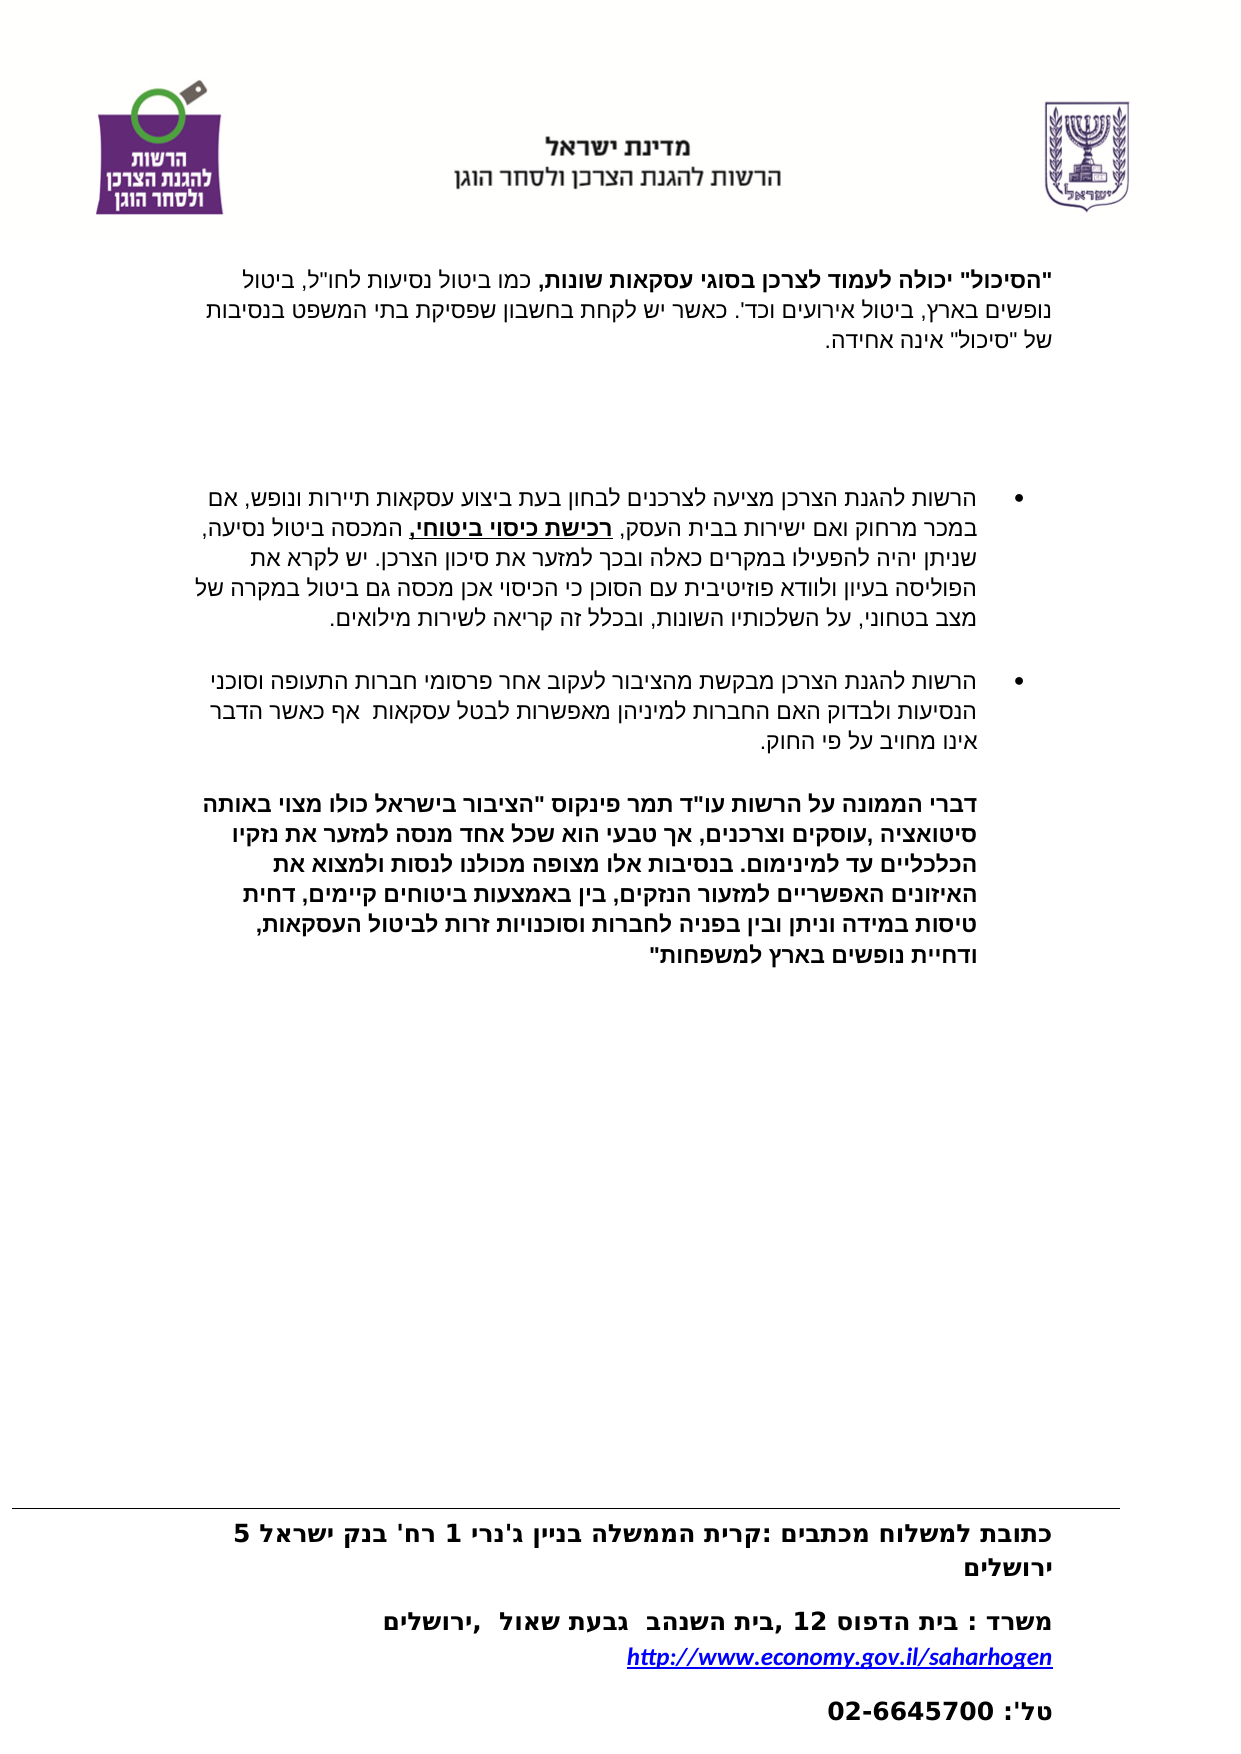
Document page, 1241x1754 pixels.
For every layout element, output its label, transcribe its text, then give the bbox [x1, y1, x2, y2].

picture [0, 0, 1239, 248]
list הרשות להגנת הצרכן מציעה לצרכנים לבחון בעת ביצוע עסקאות תיירות ונופש, אם במכר מרחוק ואם ישירות בבית העסק, רכישת כיסוי ביטוחי, המכסה ביטול נסיעה, שניתן יהיה להפעילו במקרים כאלה ובכך למזער את סיכון הצרכן. יש לקרא את הפוליסה בעיון ולוודא פוזיטיבית עם הסוכן כי הכיסוי אכן מכסה גם ביטול במקרה של מצב בטחוני, על השלכותיו השונות, ובכלל זה קריאה לשירות מילואים. [187, 484, 1015, 632]
list דברי הממונה על הרשות עו"ד תמר פינקוס "הציבור בישראל כולו מצוי באותה סיטואציה ,עוסקים וצרכנים, אך טבעי הוא שכל אחד מנסה למזער את נזקיו הכלכליים עד למינימום. בנסיבות אלו מצופה מכולנו לנסות ולמצוא את האיזונים האפשריים למזעור הנזקים, בין באמצעות ביטוחים קיימים, דחית טיסות במידה וניתן ובין בפניה לחברות וסוכנויות זרות לביטול העסקאות, ודחיית נופשים בארץ למשפחות" [187, 791, 978, 968]
list הרשות להגנת הצרכן מבקשת מהציבור לעקוב אחר פרסומי חברות התעופה וסוכני הנסיעות ולבדוק האם החברות למיניהן מאפשרות לבטל עסקאות אף כאשר הדבר אינו מחויב על פי החוק. [187, 668, 1015, 754]
